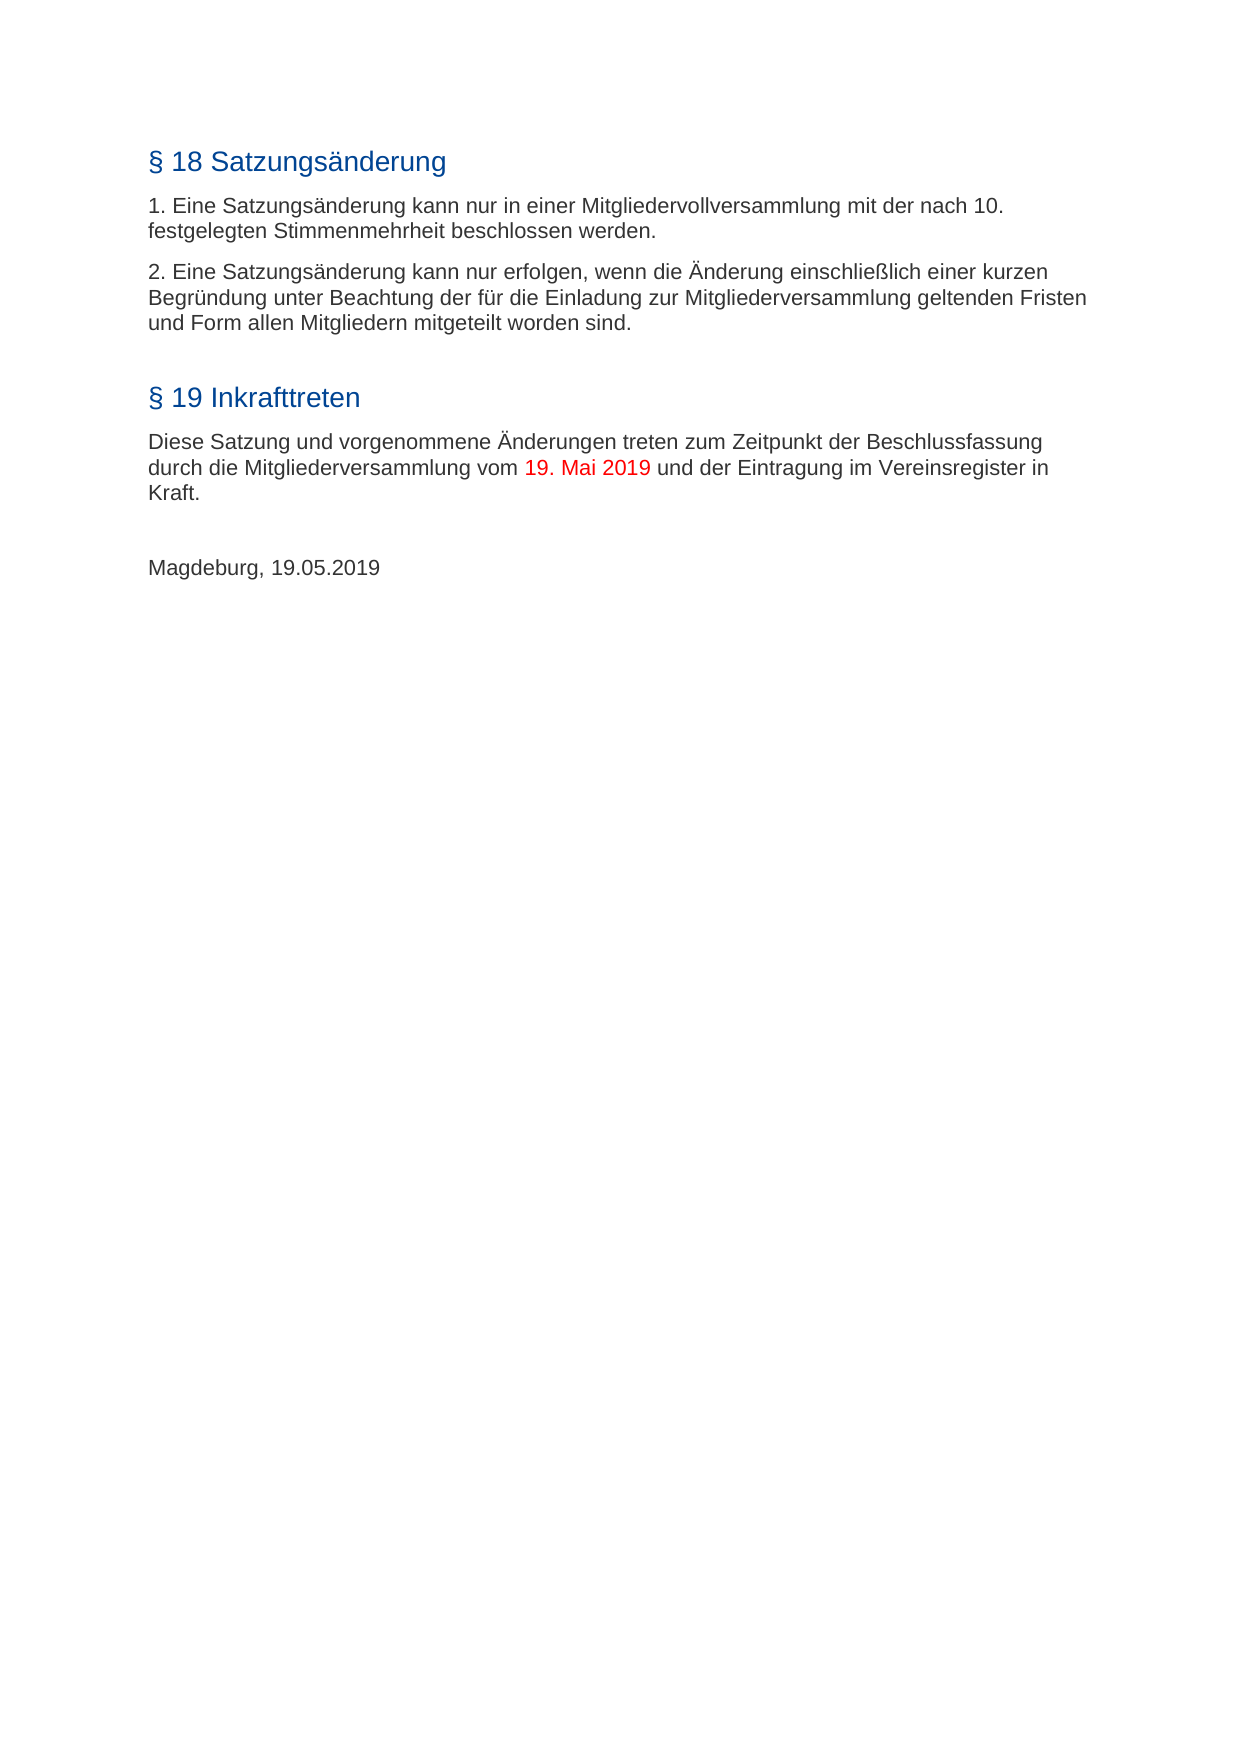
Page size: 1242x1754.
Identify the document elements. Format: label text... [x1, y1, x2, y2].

text Diese Satzung und vorgenommene Änderungen treten zum Zeitpunkt der Beschlussfassung durch die Mitgliederversammlung vom 19. Mai 2019 und der Eintragung im Vereinsregister in Kraft. [148, 430, 1064, 504]
text § 18 Satzungsänderung [148, 145, 1100, 178]
text Magdeburg, 19.05.2019 [148, 555, 1100, 580]
text § 19 Inkrafttreten [148, 381, 1100, 414]
text 1. Eine Satzungsänderung kann nur in einer Mitgliedervollversammlung mit der nach 10. festgelegten Stimmenmehrheit beschlossen werden. [148, 194, 1010, 244]
text 2. Eine Satzungsänderung kann nur erfolgen, wenn die Änderung einschließlich einer kurzen Begründung unter Beachtung der für die Einladung zur Mitgliederversammlung geltenden Fristen und Form allen Mitgliedern mitgeteilt worden sind. [148, 259, 1092, 335]
